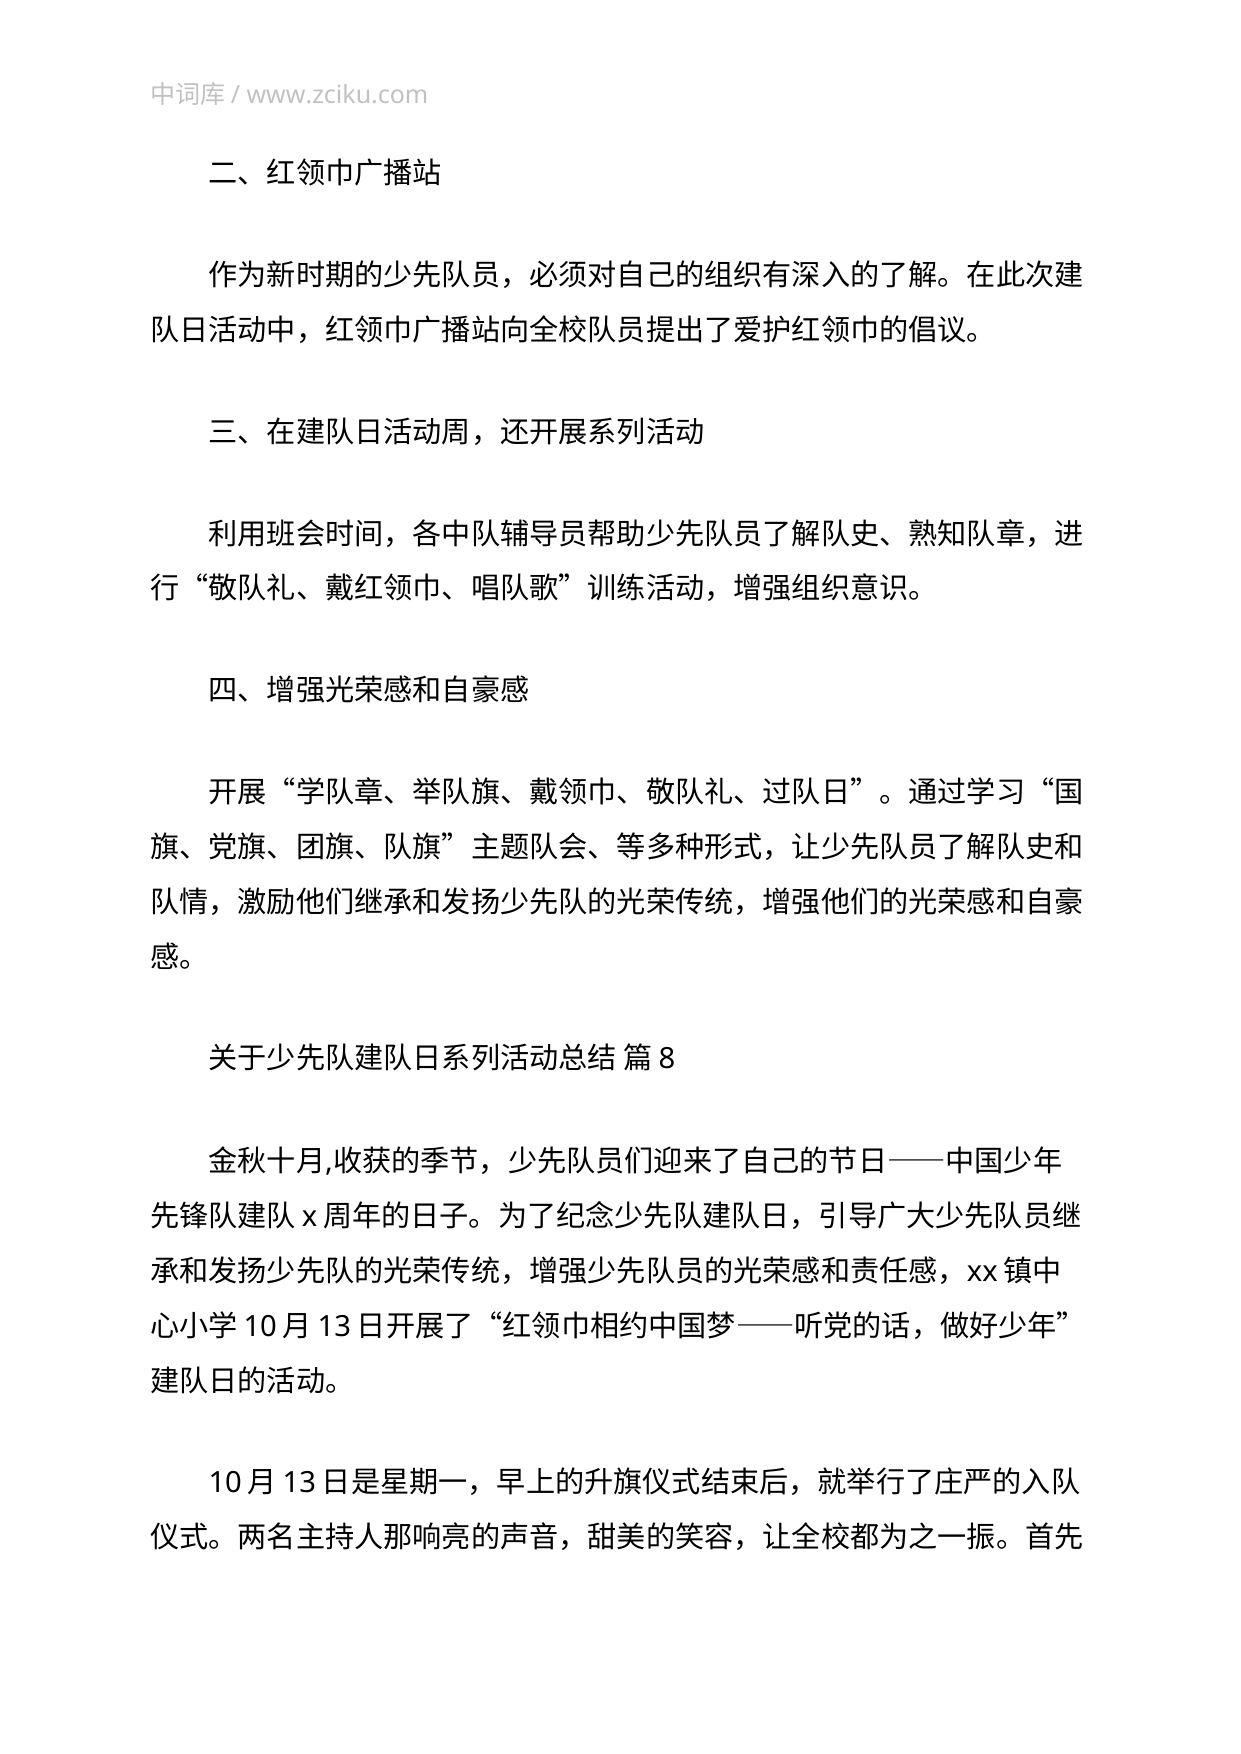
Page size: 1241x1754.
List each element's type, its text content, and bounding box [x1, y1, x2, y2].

text 作为新时期的少先队员，必须对自己的组织有深入的了解。在此次建队日活动中，红领巾广播站向全校队员提出了爱护红领巾的倡议。 [150, 252, 1090, 349]
text 金秋十月,收获的季节，少先队员们迎来了自己的节日——中国少年先锋队建队x周年的日子。为了纪念少先队建队日，引导广大少先队员继承和发扬少先队的光荣传统，增强少先队员的光荣感和责任感，xx镇中心小学10月13日开展了“红领巾相约中国梦——听党的话，做好少年”建队日的活动。 [150, 1137, 1090, 1399]
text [150, 1459, 1090, 1556]
text 开展“学队章、举队旗、戴领巾、敬队礼、过队日”。通过学习“国旗、党旗、团旗、队旗”主题队会、等多种形式，让少先队员了解队史和队情，激励他们继承和发扬少先队的光荣传统，增强他们的光荣感和自豪感。 [150, 769, 1090, 976]
text 利用班会时间，各中队辅导员帮助少先队员了解队史、熟知队章，进行“敬队礼、戴红领巾、唱队歌”训练活动，增强组织意识。 [150, 510, 1090, 607]
text 四、增强光荣感和自豪感 [150, 667, 1090, 709]
text 关于少先队建队日系列活动总结 篇8 [150, 1035, 1090, 1077]
text 三、在建队日活动周，还开展系列活动 [150, 408, 1090, 451]
text 二、红领巾广播站 [150, 150, 1090, 192]
